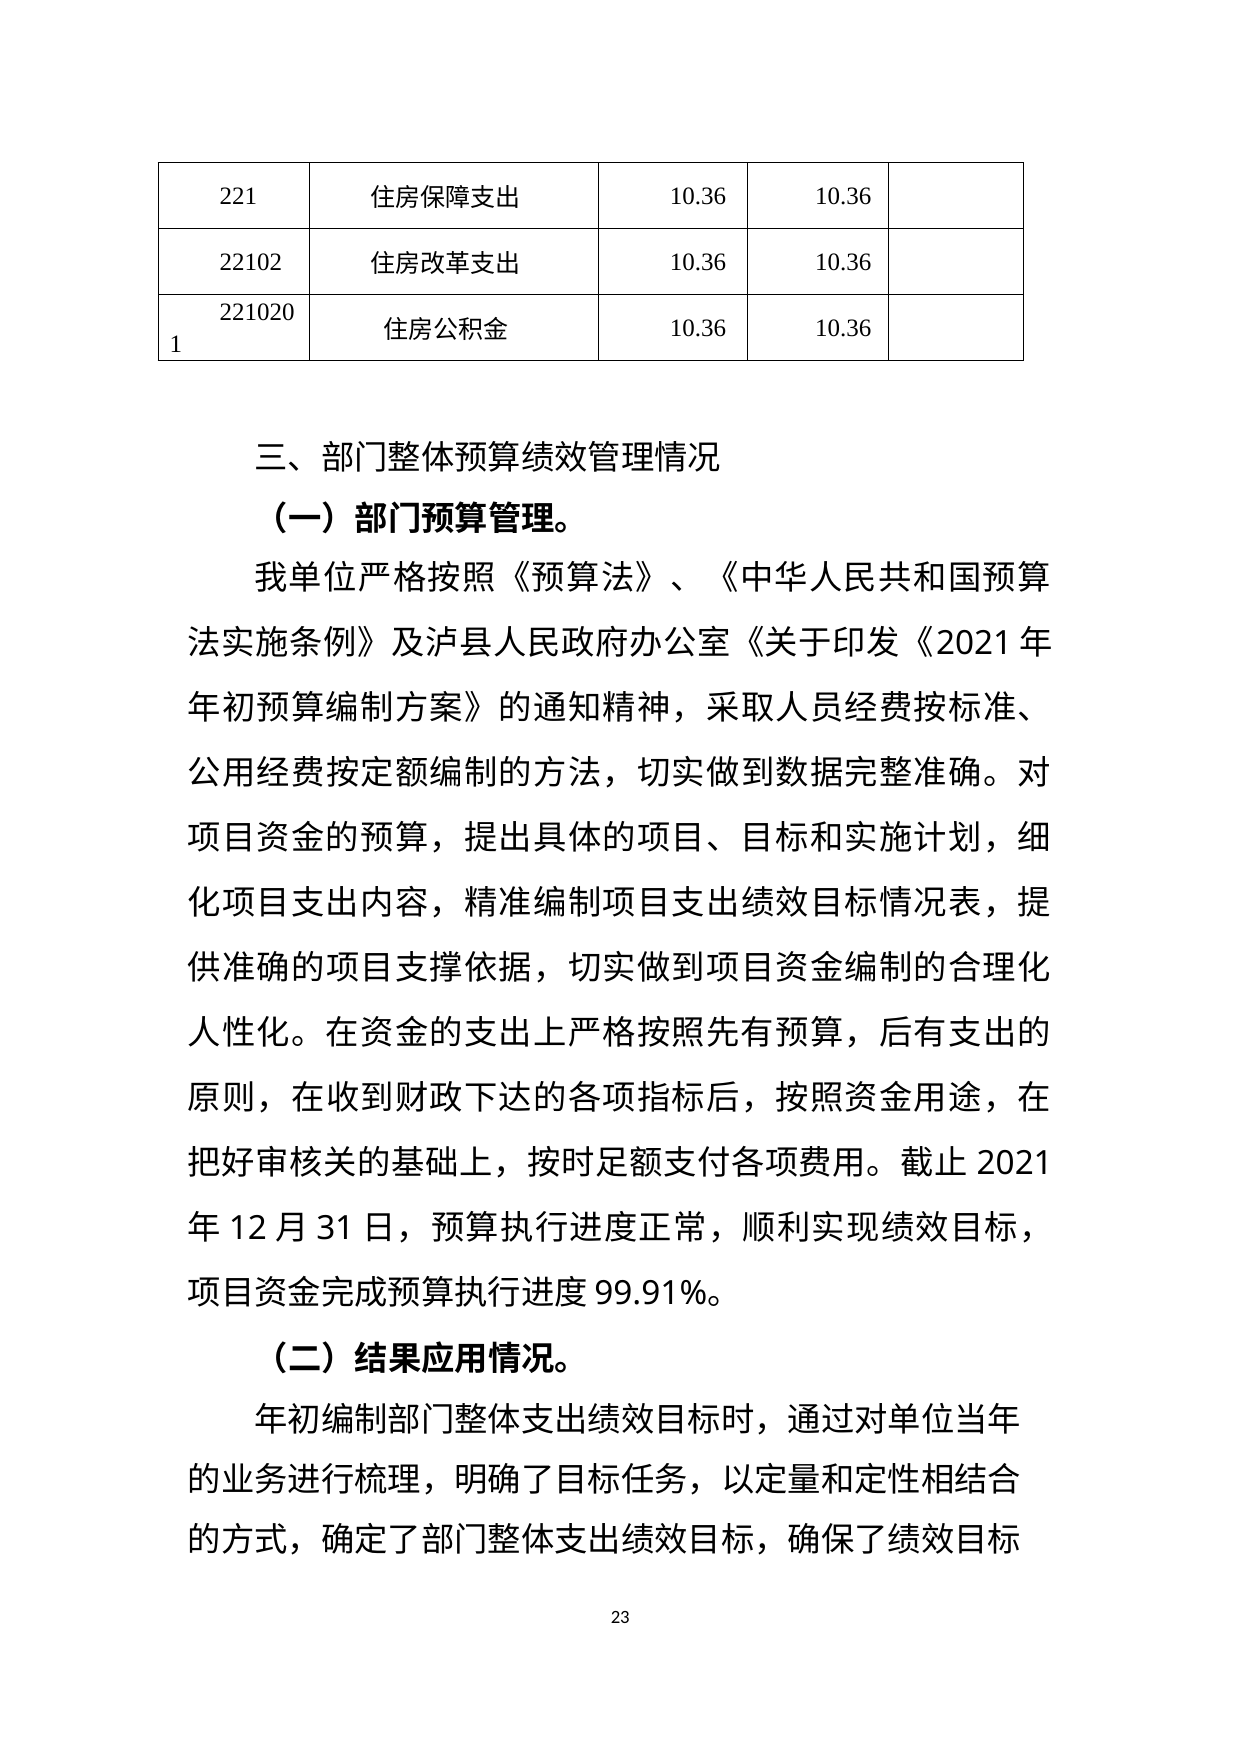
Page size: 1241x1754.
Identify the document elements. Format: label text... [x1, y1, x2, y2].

table_cell 10.36 [748, 163, 888, 228]
table_cell 10.36 [599, 295, 747, 360]
table_cell 10.36 [599, 229, 747, 294]
table_cell 10.36 [599, 163, 747, 228]
table_cell [889, 229, 1023, 294]
table_cell 住房改革支出 [310, 229, 598, 294]
table_cell [889, 163, 1023, 228]
text 三、部门整体预算绩效管理情况 [187, 421, 1053, 482]
table_cell 22102 [159, 229, 309, 294]
table_cell 2210201 [159, 295, 309, 360]
table_cell [889, 295, 1023, 360]
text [187, 1383, 1053, 1564]
text 我单位严格按照《预算法》、《中华人民共和国预算法实施条例》及泸县人民政府办公室《关于印发《2021年年初预算编制方案》的通知精神，采取人员经费按标准、公用经费按定额编制的方法，切实做到数据完整准确。对项目资金的预算，提出具体的项目、目标和实施计划，细化项目支出内容，精准编制项目支出绩效目标情况表，提供准确的项目支撑依据，切实做到项目资金编制的合理化、人性化。在资金的支出上严格按照先有预算，后有支出的原则，在收到财政下达的各项指标后，按照资金用途，在把好审核关的基础上，按时足额支付各项费用。截止2021年12月31日，预算执行进度正常，顺利实现绩效目标，项目资金完成预算执行进度99.91%。 [187, 542, 1053, 1322]
text （一）部门预算管理。 [187, 482, 1053, 542]
table_cell 住房公积金 [310, 295, 598, 360]
table_cell 10.36 [748, 295, 888, 360]
table_cell 住房保障支出 [310, 163, 598, 228]
table_cell 221 [159, 163, 309, 228]
text （二）结果应用情况。 [187, 1322, 1053, 1383]
table_cell 10.36 [748, 229, 888, 294]
